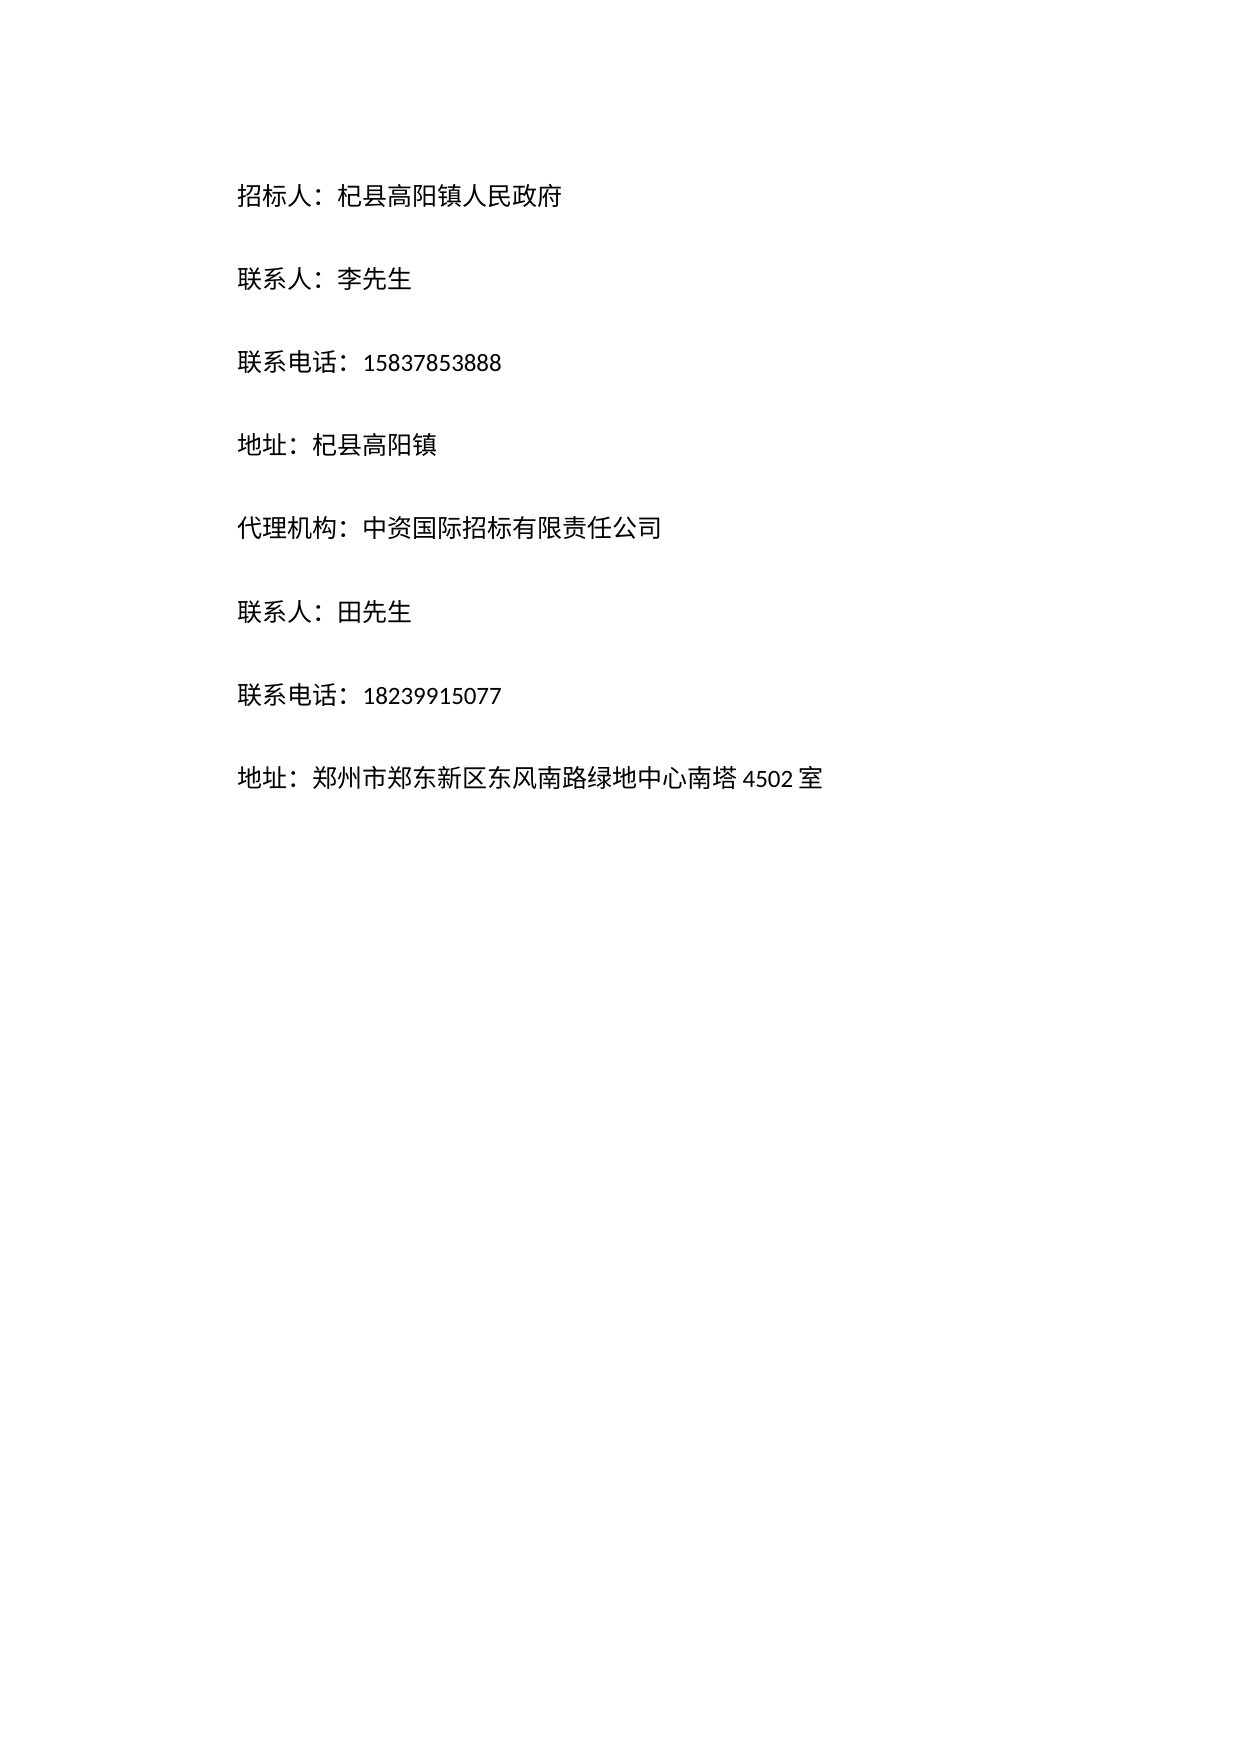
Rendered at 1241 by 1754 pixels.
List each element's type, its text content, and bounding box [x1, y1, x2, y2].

text 地址：郑州市郑东新区东风南路绿地中心南塔4502室 [187, 744, 1053, 809]
text 地址：杞县高阳镇 [187, 411, 1053, 476]
text 联系人：李先生 [187, 245, 1053, 310]
text 联系人：田先生 [187, 578, 1053, 643]
text 联系电话：15837853888 [187, 328, 1053, 393]
text 联系电话：18239915077 [187, 661, 1053, 726]
text 招标人：杞县高阳镇人民政府 [187, 162, 1053, 227]
text 代理机构：中资国际招标有限责任公司 [187, 494, 1053, 559]
